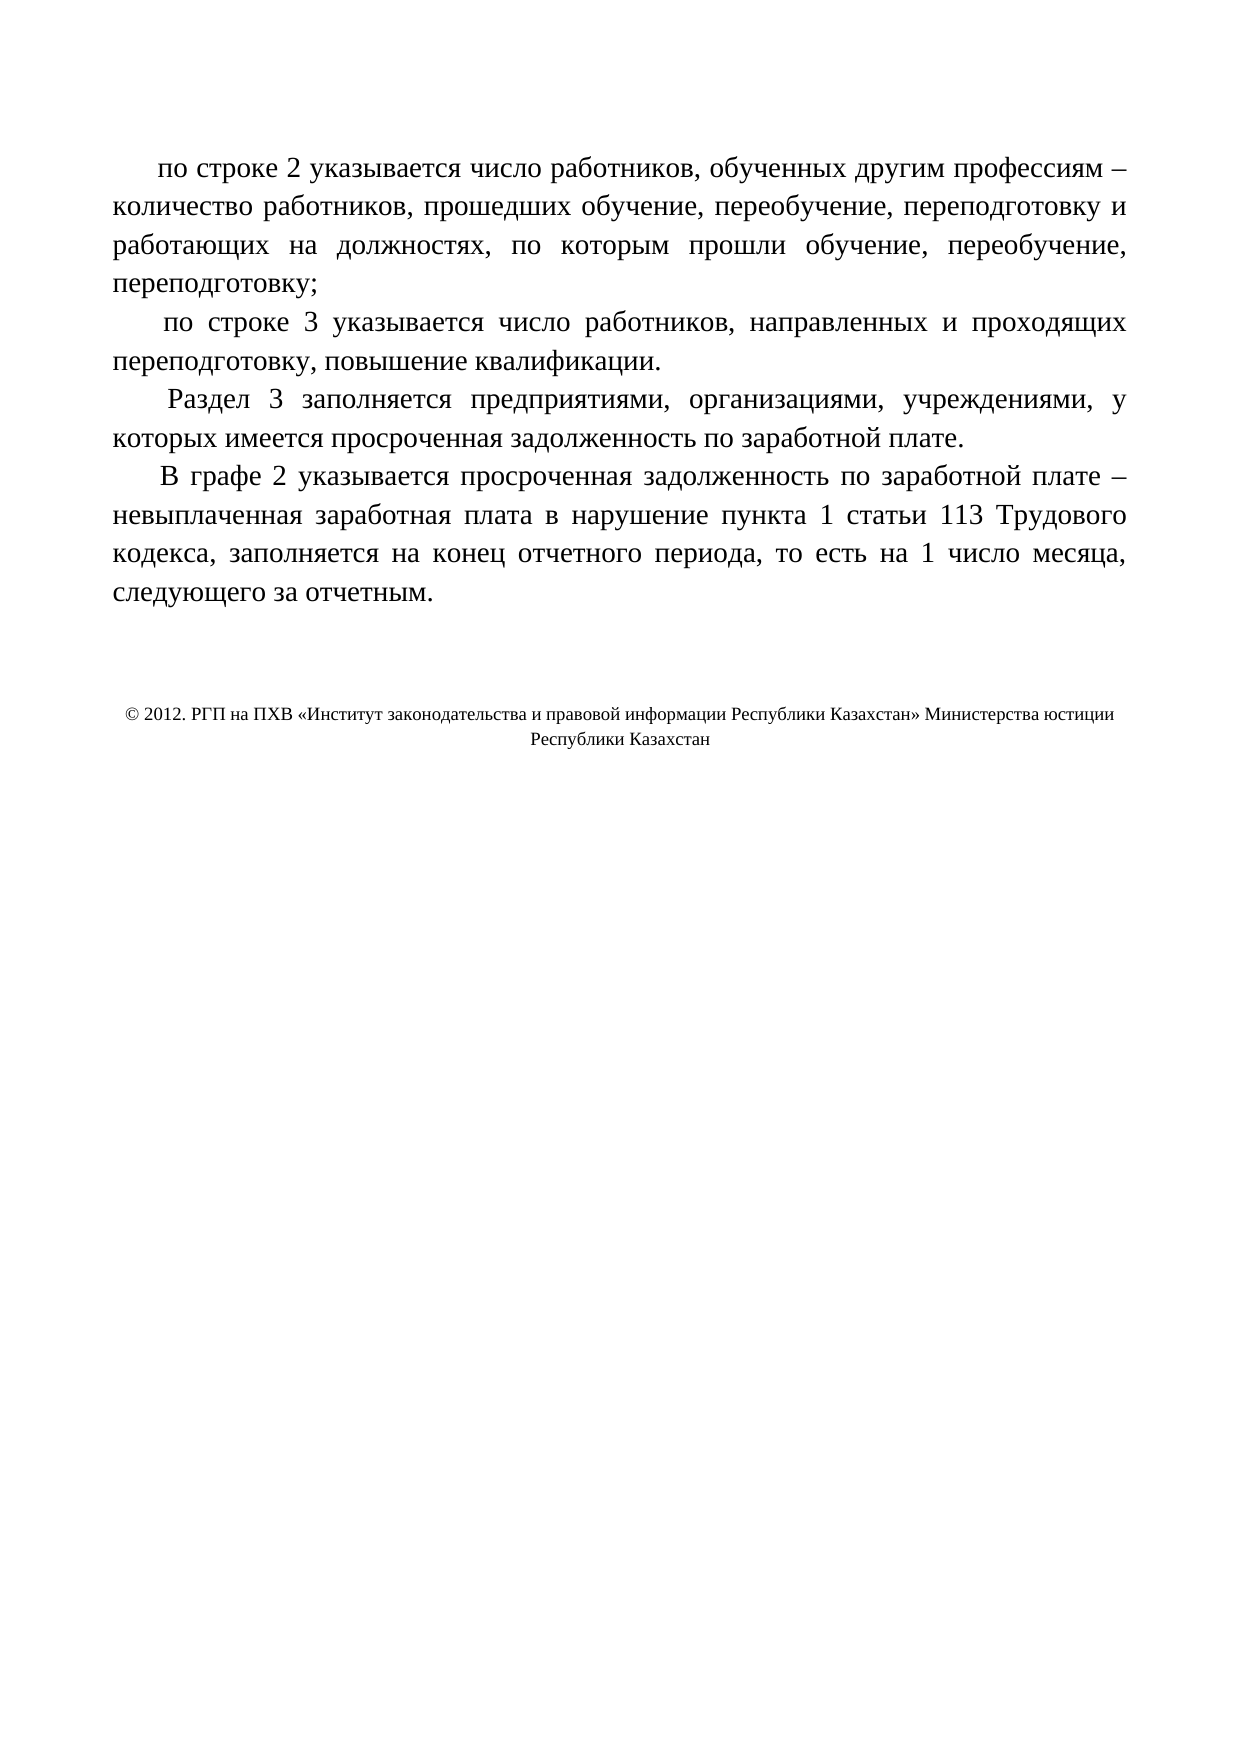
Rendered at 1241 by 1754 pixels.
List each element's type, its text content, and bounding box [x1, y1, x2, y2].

text по строке 2 указывается число работников, обученных другим профессиям – количество работников, прошедших обучение, переобучение, переподготовку и работающих на должностях, по которым прошли обучение, переобучение, переподготовку; [112, 150, 1128, 299]
text © 2012. РГП на ПХВ «Институт законодательства и правовой информации Республики Казахстан» Министерства юстиции Республики Казахстан [112, 703, 1128, 749]
text по строке 3 указывается число работников, направленных и проходящих переподготовку, повышение квалификации. [112, 304, 1128, 376]
text Раздел 3 заполняется предприятиями, организациями, учреждениями, у которых имеется просроченная задолженность по заработной плате. [112, 381, 1128, 453]
text В графе 2 указывается просроченная задолженность по заработной плате – невыплаченная заработная плата в нарушение пункта 1 статьи 113 Трудового кодекса, заполняется на конец отчетного периода, то есть на 1 число месяца, следующего за отчетным. [112, 458, 1128, 607]
